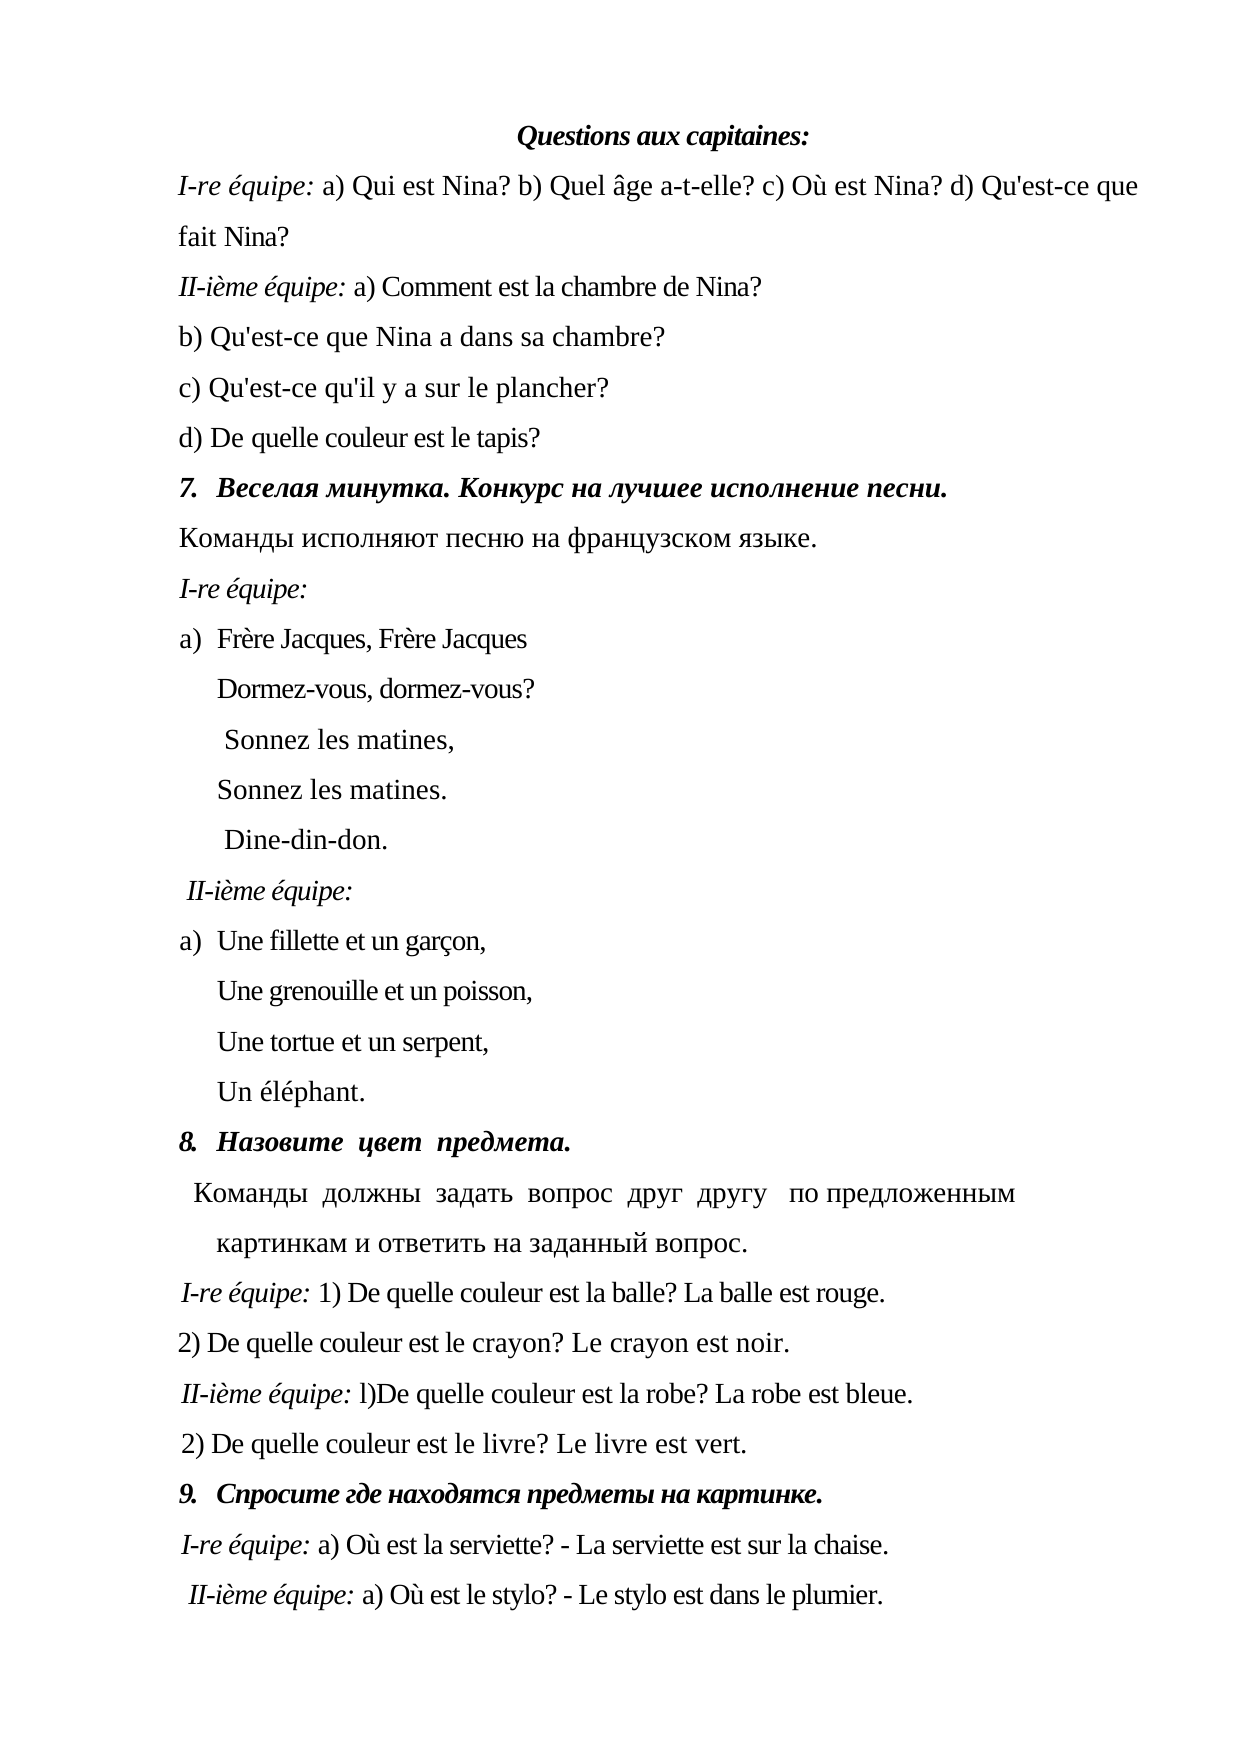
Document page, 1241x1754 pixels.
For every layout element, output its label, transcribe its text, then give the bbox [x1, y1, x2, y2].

list Sonnez les matines, [217, 722, 630, 755]
list Dine-din-don. [217, 822, 630, 856]
text II-ième équipe: a) Comment est la chambre de Nina? [178, 269, 1152, 303]
text 2) De quelle couleur est le crayon? Le crayon est noir. [177, 1326, 1152, 1359]
text b) Qu'est-ce que Nina a dans sa chambre? [178, 319, 1152, 353]
text 7. Веселая минутка. Конкурс на лучшее исполнение песни. [179, 470, 1152, 504]
text d) De quelle couleur est le tapis? [178, 420, 1152, 453]
text 2) De quelle couleur est le livre? Le livre est vert. [181, 1426, 1152, 1460]
list Sonnez les matines. [217, 772, 630, 806]
list Une fillette et un garçon, [179, 923, 630, 957]
text II-ième équipe: [179, 873, 630, 906]
list Un éléphant. [217, 1074, 630, 1108]
text c) Qu'est-ce qu'il y a sur le plancher? [178, 370, 1152, 403]
text Команды исполняют песню на французском языке. [179, 521, 1152, 554]
text Questions aux capitaines: [179, 118, 1152, 152]
text I-re équipe: a) Où est la serviette? - La serviette est sur la chaise. [181, 1527, 1166, 1560]
list Une tortue et un serpent, [217, 1024, 630, 1057]
text 9. Спросите где находятся предметы на картинке. [179, 1477, 1166, 1510]
list Dormez-vous, dormez-vous? [217, 672, 630, 705]
text I-re équipe: [179, 571, 630, 604]
list Frère Jacques, Frère Jacques [179, 621, 630, 655]
text I-re équipe: a) Qui est Nina? b) Quel âge a-t-elle? c) Où est Nina? d) Qu'est-ce que fait Nina? [178, 168, 1152, 252]
list Une grenouille et un poisson, [217, 973, 630, 1007]
text Команды должны задать вопрос друг другу по предложенным картинкам и ответить на заданный вопрос. [179, 1175, 1152, 1258]
text II-ième équipe: l)De quelle couleur est la robe? La robe est bleue. [181, 1376, 1152, 1409]
text II-ième équipe: a) Où est le stylo? - Le stylo est dans le plumier. [181, 1577, 1181, 1611]
text I-re équipe: 1) De quelle couleur est la balle? La balle est rouge. [181, 1275, 1152, 1309]
text 8. Назовите цвет предмета. [179, 1124, 1152, 1158]
